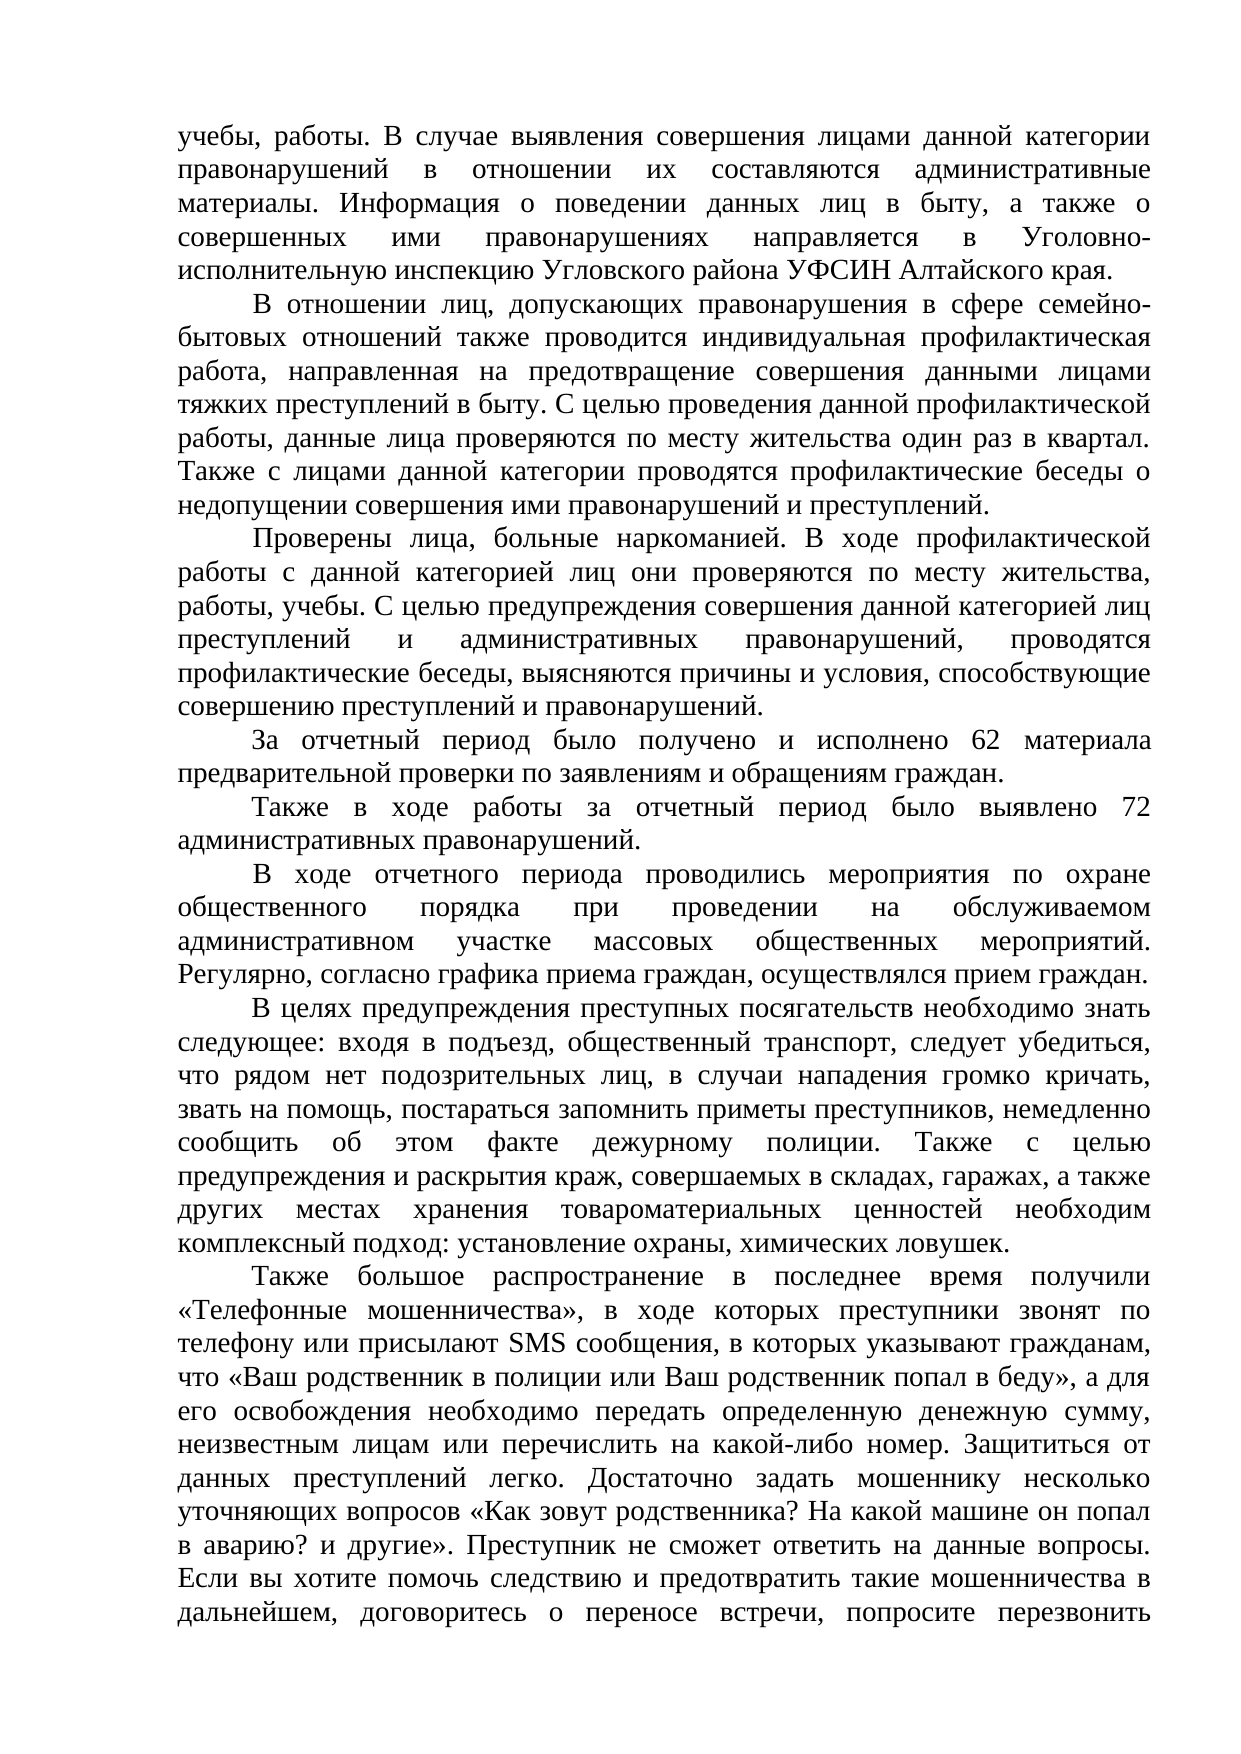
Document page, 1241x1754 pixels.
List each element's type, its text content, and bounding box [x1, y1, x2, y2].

text За отчетный период было получено и исполнено 62 материала предварительной проверки по заявлениям и обращениям граждан. [177, 722, 1152, 789]
text Проверены лица, больные наркоманией. В ходе профилактической работы с данной категорией лиц они проверяются по месту жительства, работы, учебы. С целью предупреждения совершения данной категорией лиц преступлений и административных правонарушений, проводятся профилактические беседы, выясняются причины и условия, способствующие совершению преступлений и правонарушений. [177, 521, 1152, 722]
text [177, 1258, 1152, 1627]
text В целях предупреждения преступных посягательств необходимо знать следующее: входя в подъезд, общественный транспорт, следует убедиться, что рядом нет подозрительных лиц, в случаи нападения громко кричать, звать на помощь, постараться запомнить приметы преступников, немедленно сообщить об этом факте дежурному полиции. Также с целью предупреждения и раскрытия краж, совершаемых в складах, гаражах, а также других местах хранения товароматериальных ценностей необходим комплексный подход: установление охраны, химических ловушек. [177, 990, 1152, 1258]
text В отношении лиц, допускающих правонарушения в сфере семейно-бытовых отношений также проводится индивидуальная профилактическая работа, направленная на предотвращение совершения данными лицами тяжких преступлений в быту. С целью проведения данной профилактической работы, данные лица проверяются по месту жительства один раз в квартал. Также с лицами данной категории проводятся профилактические беседы о недопущении совершения ими правонарушений и преступлений. [177, 286, 1152, 521]
text Также в ходе работы за отчетный период было выявлено 72 административных правонарушений. [177, 789, 1152, 856]
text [177, 118, 1152, 286]
text В ходе отчетного периода проводились мероприятия по охране общественного порядка при проведении на обслуживаемом административном участке массовых общественных мероприятий. Регулярно, согласно графика приема граждан, осуществлялся прием граждан. [177, 856, 1152, 990]
